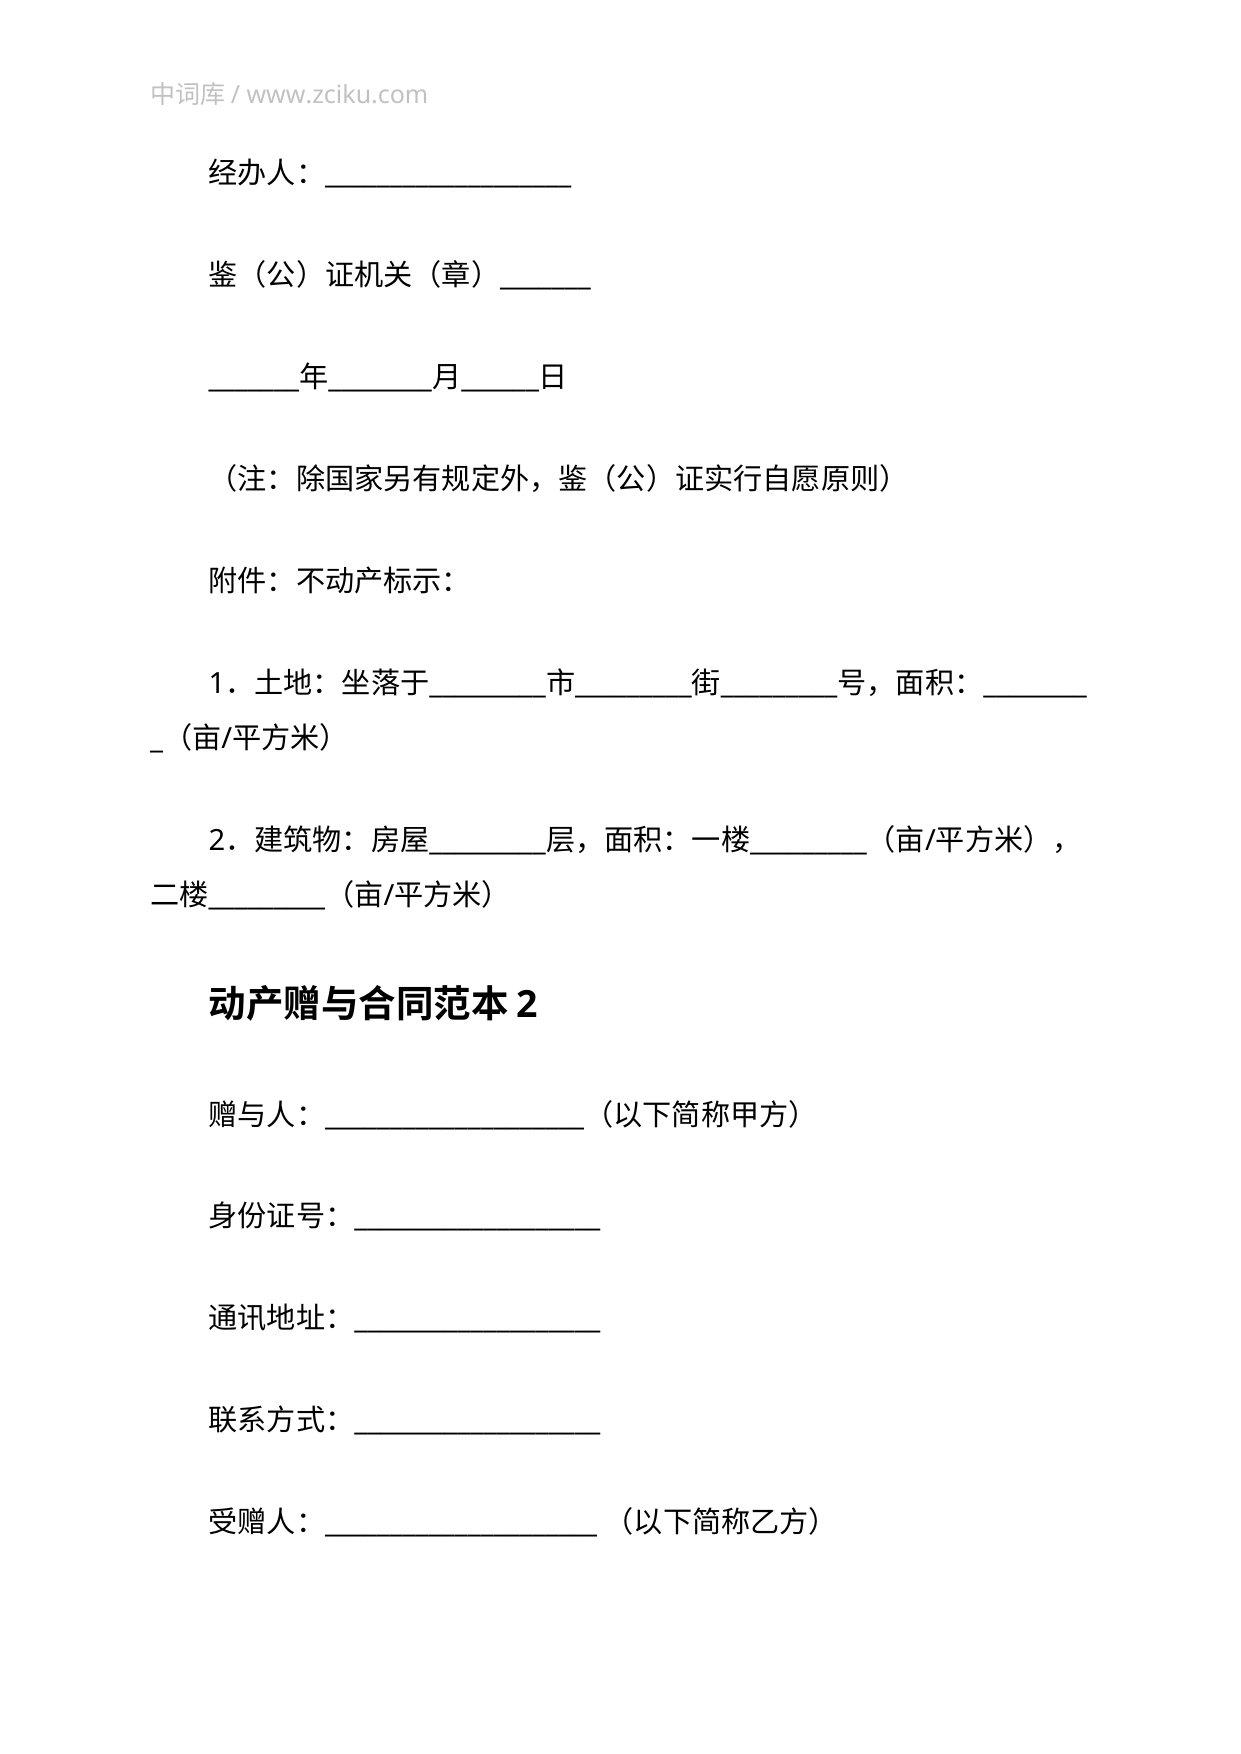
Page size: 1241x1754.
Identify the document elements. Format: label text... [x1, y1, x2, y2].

text 动产赠与合同范本2 [150, 973, 1090, 1028]
text 附件：不动产标示： [150, 558, 1090, 600]
text 身份证号：___________________ [150, 1193, 1090, 1235]
text 联系方式：___________________ [150, 1397, 1090, 1439]
text 通讯地址：___________________ [150, 1295, 1090, 1337]
text （注：除国家另有规定外，鉴（公）证实行自愿原则） [150, 456, 1090, 498]
text 受赠人：_____________________ （以下简称乙方） [150, 1499, 1090, 1541]
text _______年________月______日 [150, 354, 1090, 396]
text 经办人：___________________ [150, 150, 1090, 192]
text 1．土地：坐落于_________市_________街_________号，面积：_________（亩/平方米） [150, 659, 1090, 757]
text 赠与人：____________________（以下简称甲方） [150, 1091, 1090, 1133]
text 2．建筑物：房屋_________层，面积：一楼_________（亩/平方米），二楼_________（亩/平方米） [150, 816, 1090, 914]
text 鉴（公）证机关（章）_______ [150, 252, 1090, 294]
